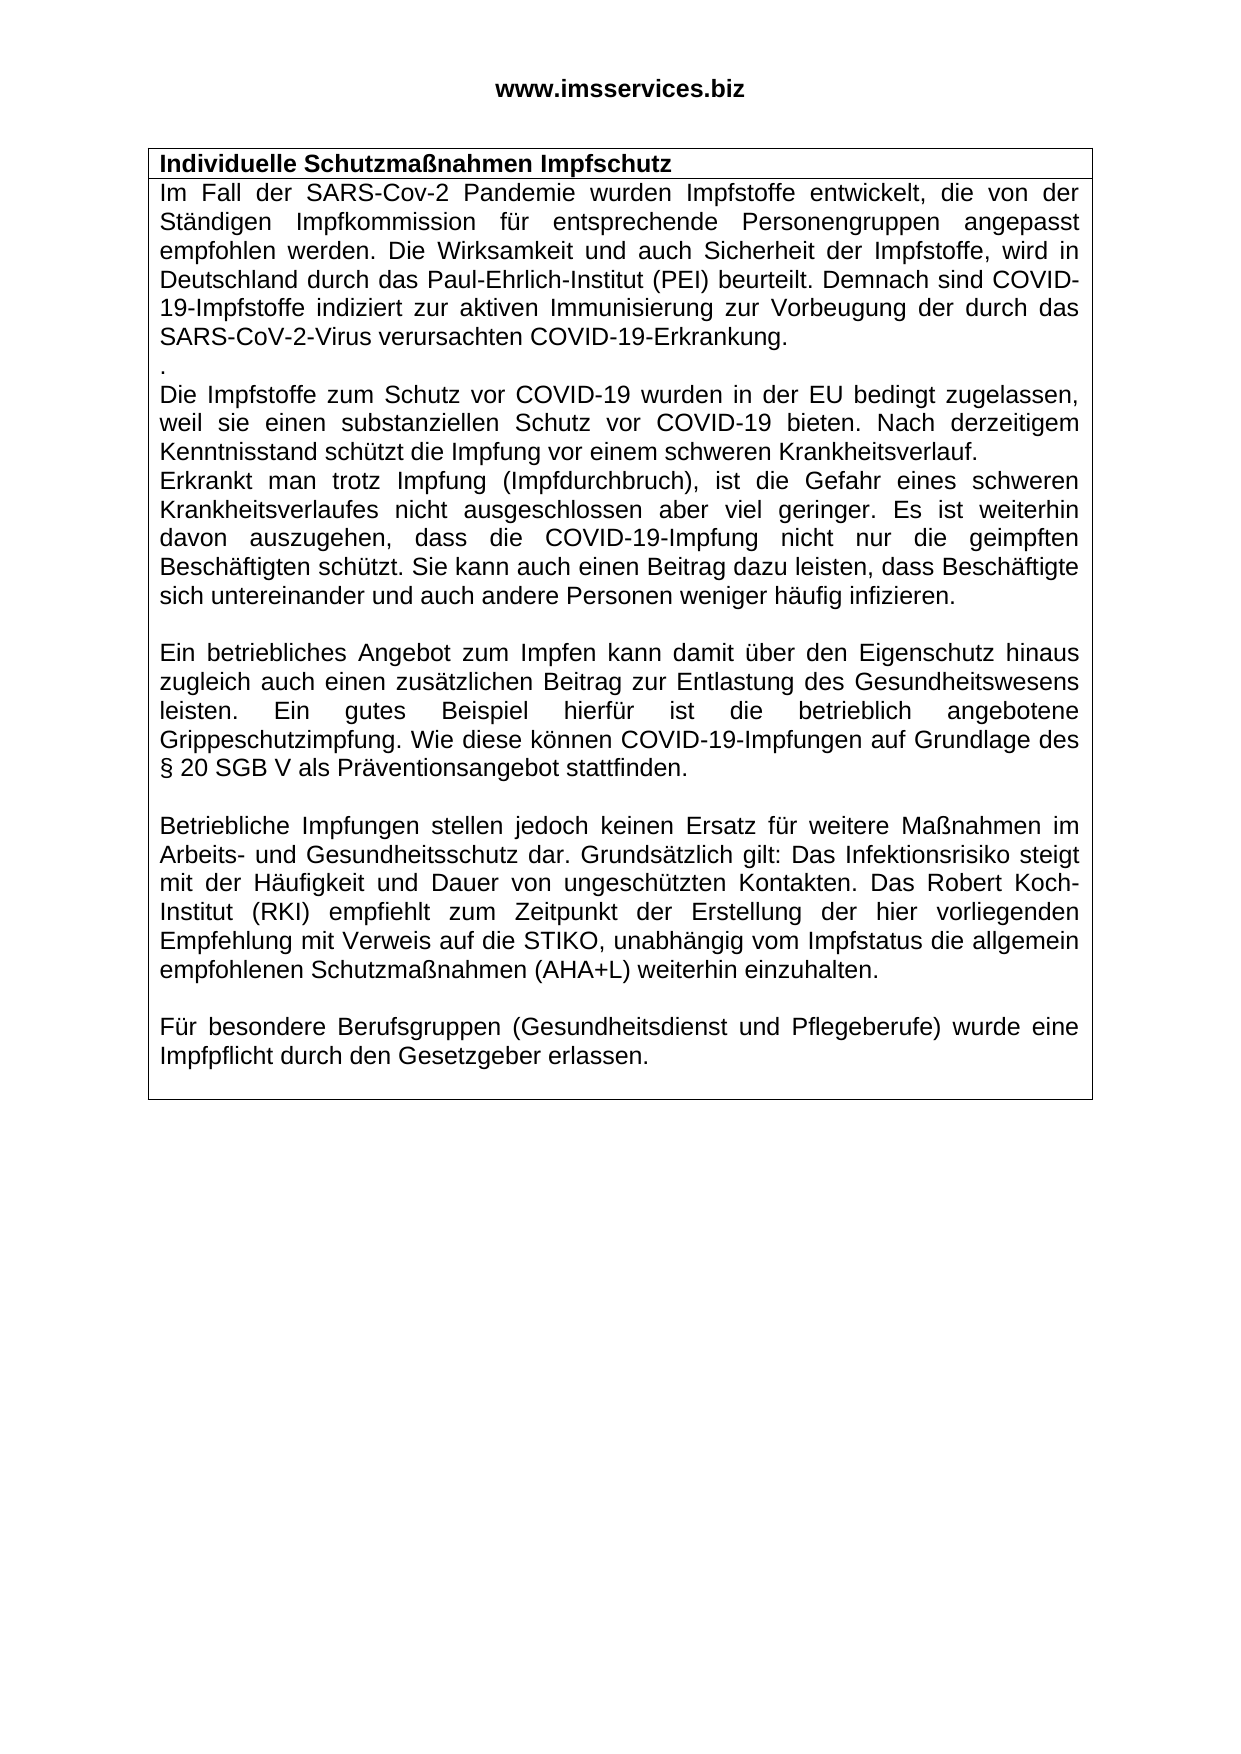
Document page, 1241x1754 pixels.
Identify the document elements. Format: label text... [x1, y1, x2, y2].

table_header Individuelle Schutzmaßnahmen Impfschutz [149, 149, 1092, 177]
table_cell Im Fall der SARS-Cov-2 Pandemie wurden Impfstoffe entwickelt, die von der Ständigen Impfkommission für entsprechende Personengruppen angepasst empfohlen werden. Die Wirksamkeit und auch Sicherheit der Impfstoffe, wird in Deutschland durch das Paul-Ehrlich-Institut (PEI) beurteilt. Demnach sind COVID-19-Impfstoffe indiziert zur aktiven Immunisierung zur Vorbeugung der durch das SARS-CoV-2-Virus verursachten COVID-19-Erkrankung. . Die Impfstoffe zum Schutz vor COVID-19 wurden in der EU bedingt zugelassen, weil sie einen substanziellen Schutz vor COVID-19 bieten. Nach derzeitigem Kenntnisstand schützt die Impfung vor einem schweren Krankheitsverlauf. Erkrankt man trotz Impfung (Impfdurchbruch), ist die Gefahr eines schweren Krankheitsverlaufes nicht ausgeschlossen aber viel geringer. Es ist weiterhin davon auszugehen, dass die COVID-19-Impfung nicht nur die geimpften Beschäftigten schützt. Sie kann auch einen Beitrag dazu leisten, dass Beschäftigte sich untereinander und auch andere Personen weniger häufig infizieren. Ein betriebliches Angebot zum Impfen kann damit über den Eigenschutz hinaus zugleich auch einen zusätzlichen Beitrag zur Entlastung des Gesundheitswesens leisten. Ein gutes Beispiel hierfür ist die betrieblich angebotene Grippeschutzimpfung. Wie diese können COVID-19-Impfungen auf Grundlage des § 20 SGB V als Präventionsangebot stattfinden. Betriebliche Impfungen stellen jedoch keinen Ersatz für weitere Maßnahmen im Arbeits- und Gesundheitsschutz dar. Grundsätzlich gilt: Das Infektionsrisiko steigt mit der Häufigkeit und Dauer von ungeschützten Kontakten. Das Robert Koch-Institut (RKI) empfiehlt zum Zeitpunkt der Erstellung der hier vorliegenden Empfehlung mit Verweis auf die STIKO, unabhängig vom Impfstatus die allgemein empfohlenen Schutzmaßnahmen (AHA+L) weiterhin einzuhalten. Für besondere Berufsgruppen (Gesundheitsdienst und Pflegeberufe) wurde eine Impfpflicht durch den Gesetzgeber erlassen. [149, 179, 1092, 1098]
